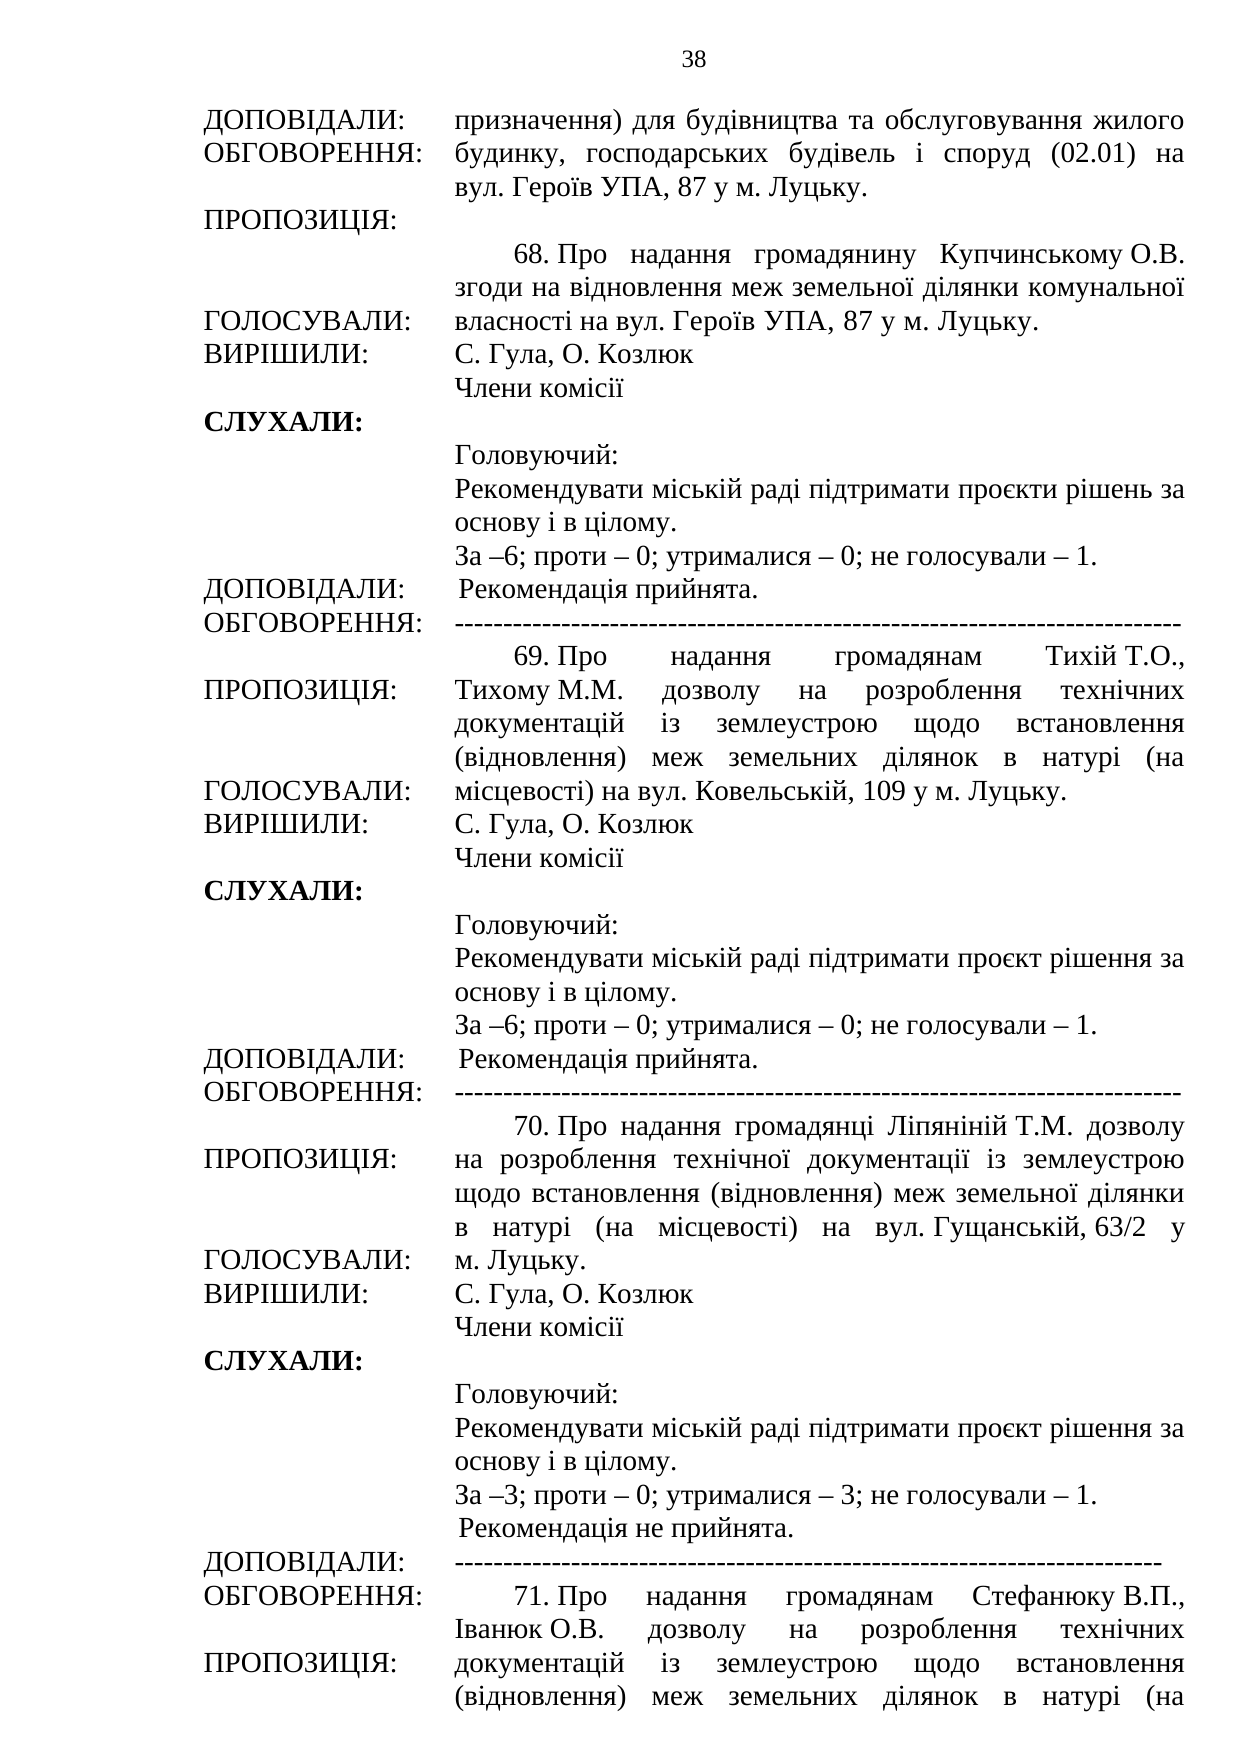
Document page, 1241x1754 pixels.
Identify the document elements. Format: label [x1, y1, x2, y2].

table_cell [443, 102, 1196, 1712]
table_cell [192, 102, 443, 1712]
